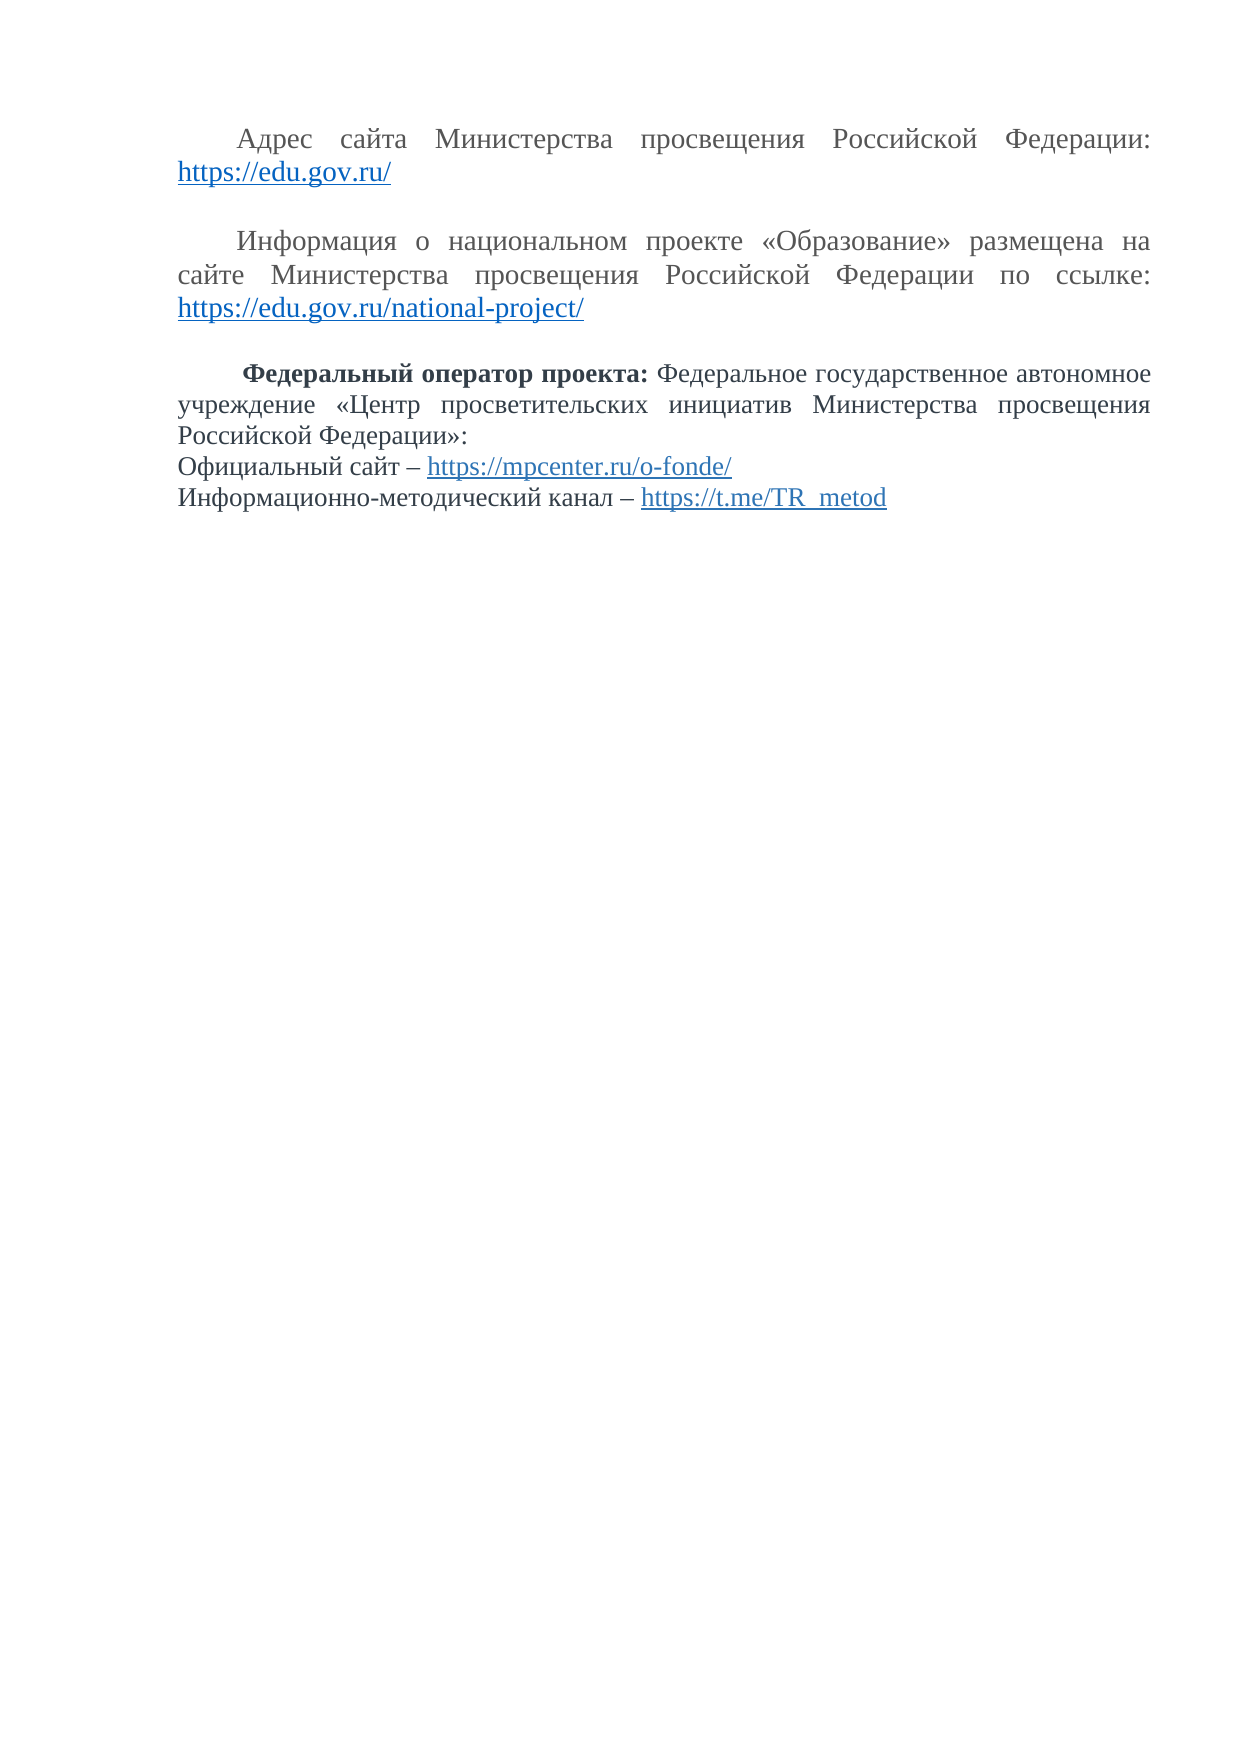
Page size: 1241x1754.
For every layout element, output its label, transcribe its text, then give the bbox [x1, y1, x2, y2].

text Федеральный оператор проекта: Федеральное государственное автономное учреждение «Центр просветительских инициатив Министерства просвещения Российской Федерации»: [177, 357, 1152, 450]
text Официальный сайт – https://mpcenter.ru/o-fonde/ [177, 450, 1152, 481]
text Адрес сайта Министерства просвещения Российской Федерации: https://edu.gov.ru/ [177, 121, 1152, 188]
text Информация о национальном проекте «Образование» размещена на сайте Министерства просвещения Российской Федерации по ссылке: https://edu.gov.ru/national-project/ [177, 223, 1152, 324]
text Информационно-методический канал – https://t.me/TR_metod [177, 481, 1152, 512]
